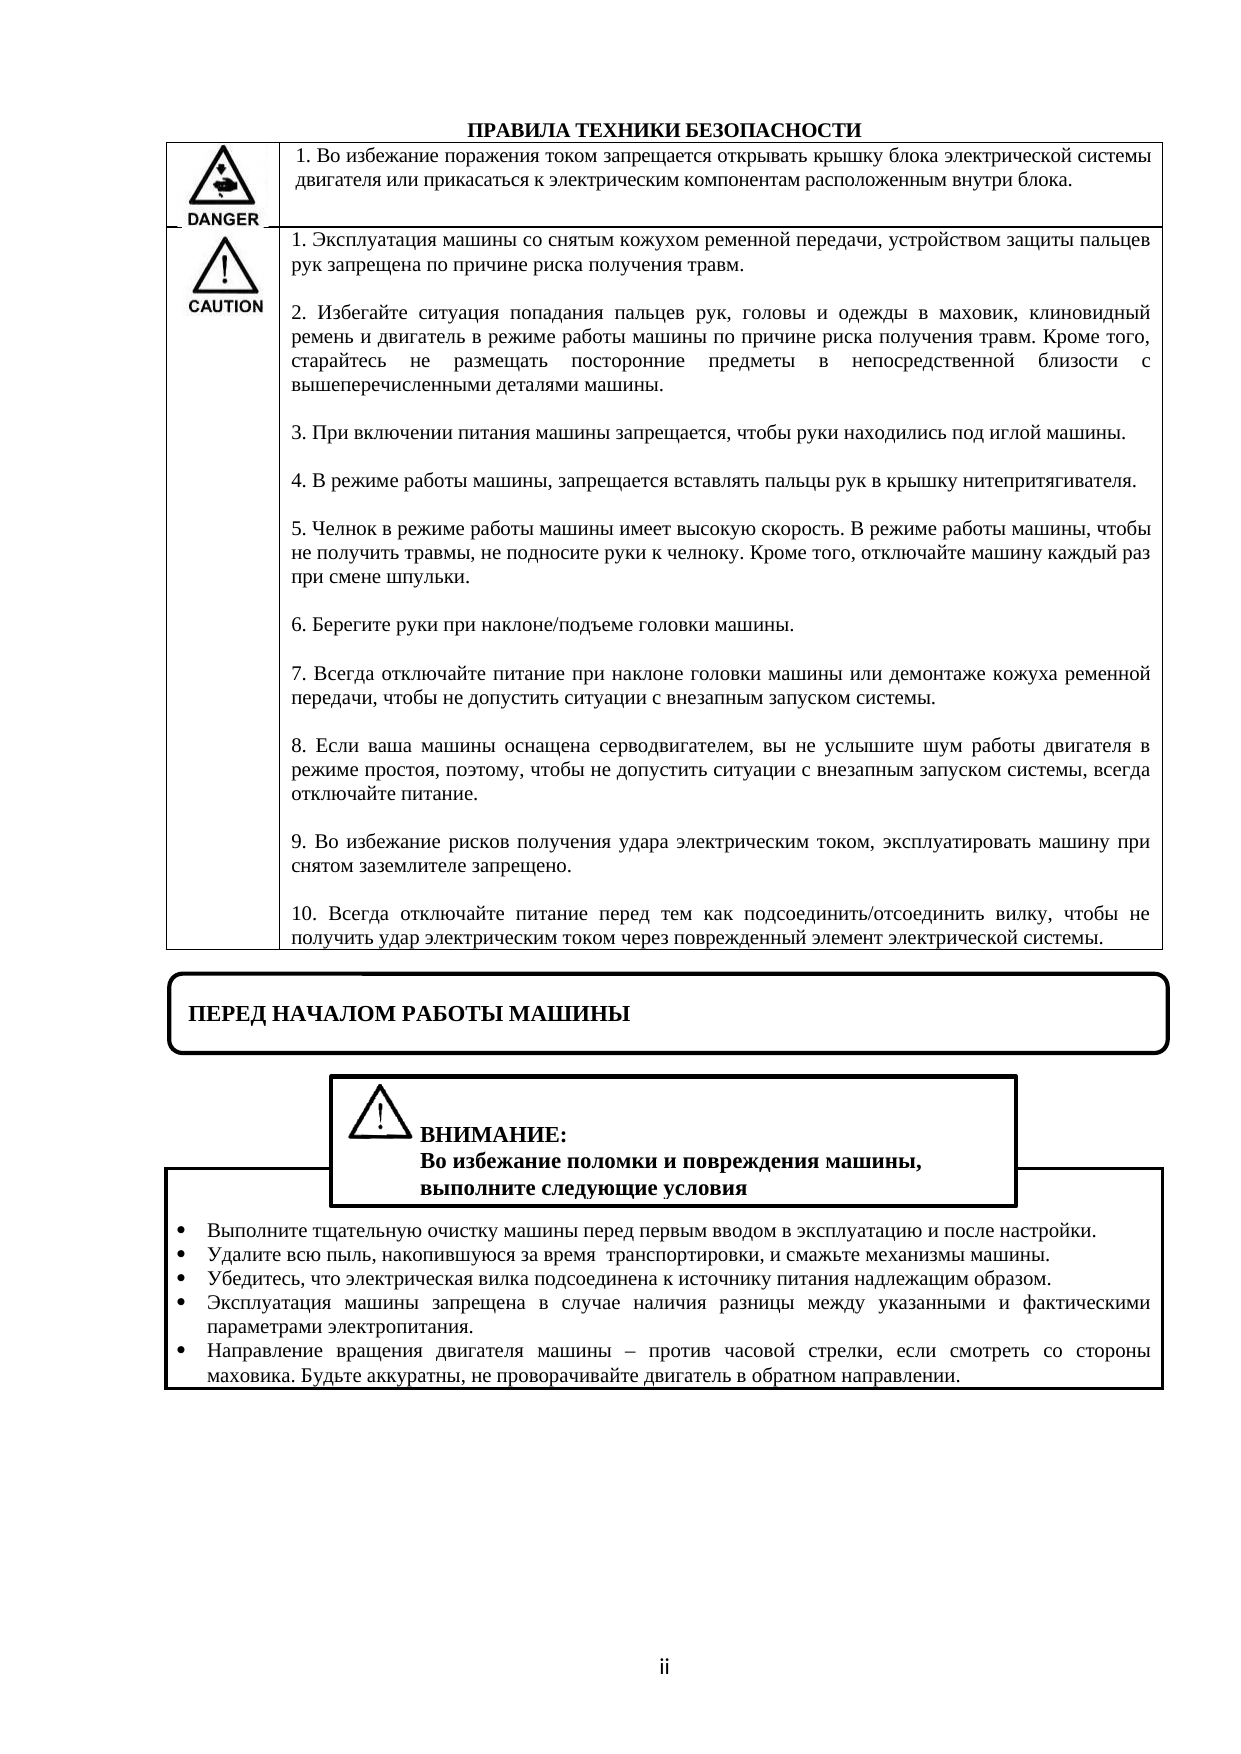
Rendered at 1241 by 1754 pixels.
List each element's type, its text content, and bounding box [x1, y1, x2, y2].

table_header [167, 143, 177, 226]
picture [177, 143, 269, 316]
table_cell 1. Эксплуатация машины со снятым кожухом ременной передачи, устройством защиты пальцев рук запрещена по причине риска получения травм. 2. Избегайте ситуация попадания пальцев рук, головы и одежды в маховик, клиновидный ремень и двигатель в режиме работы машины по причине риска получения травм. Кроме того, старайтесь не размещать посторонние предметы в непосредственной близости с вышеперечисленными деталями машины. 3. При включении питания машины запрещается, чтобы руки находились под иглой машины. 4. В режиме работы машины, запрещается вставлять пальцы рук в крышку нитепритягивателя. 5. Челнок в режиме работы машины имеет высокую скорость. В режиме работы машины, чтобы не получить травмы, не подносите руки к челноку. Кроме того, отключайте машину каждый раз при смене шпульки. 6. Берегите руки при наклоне/подъеме головки машины. 7. Всегда отключайте питание при наклоне головки машины или демонтаже кожуха ременной передачи, чтобы не допустить ситуации с внезапным запуском системы. 8. Если ваша машины оснащена серводвигателем, вы не услышите шум работы двигателя в режиме простоя, поэтому, чтобы не допустить ситуации с внезапным запуском системы, всегда отключайте питание. 9. Во избежание рисков получения удара электрическим током, эксплуатировать машину при снятом заземлителе запрещено. 10. Всегда отключайте питание перед тем как подсоединить/отсоединить вилку, чтобы не получить удар электрическим током через поврежденный элемент электрической системы. [280, 228, 1162, 949]
table_cell [167, 228, 279, 949]
table_header 1. Во избежание поражения током запрещается открывать крышку блока электрической системы двигателя или прикасаться к электрическим компонентам расположенным внутри блока. [280, 143, 1162, 226]
table_header [269, 143, 279, 226]
table_header Выполните тщательную очистку машины перед первым вводом в эксплуатацию и после настройки. Удалите всю пыль, накопившуюся за время транспортировки, и смажьте механизмы машины. Убедитесь, что электрическая вилка подсоединена к источнику питания надлежащим образом. Эксплуатация машины запрещена в случае наличия разницы между указанными и фактическими параметрами электропитания. Направление вращения двигателя машины – против часовой стрелки, если смотреть со стороны маховика. Будьте аккуратны, не проворачивайте двигатель в обратном направлении. [168, 1170, 1161, 1387]
text ПРАВИЛА ТЕХНИКИ БЕЗОПАСНОСТИ [177, 118, 1152, 142]
